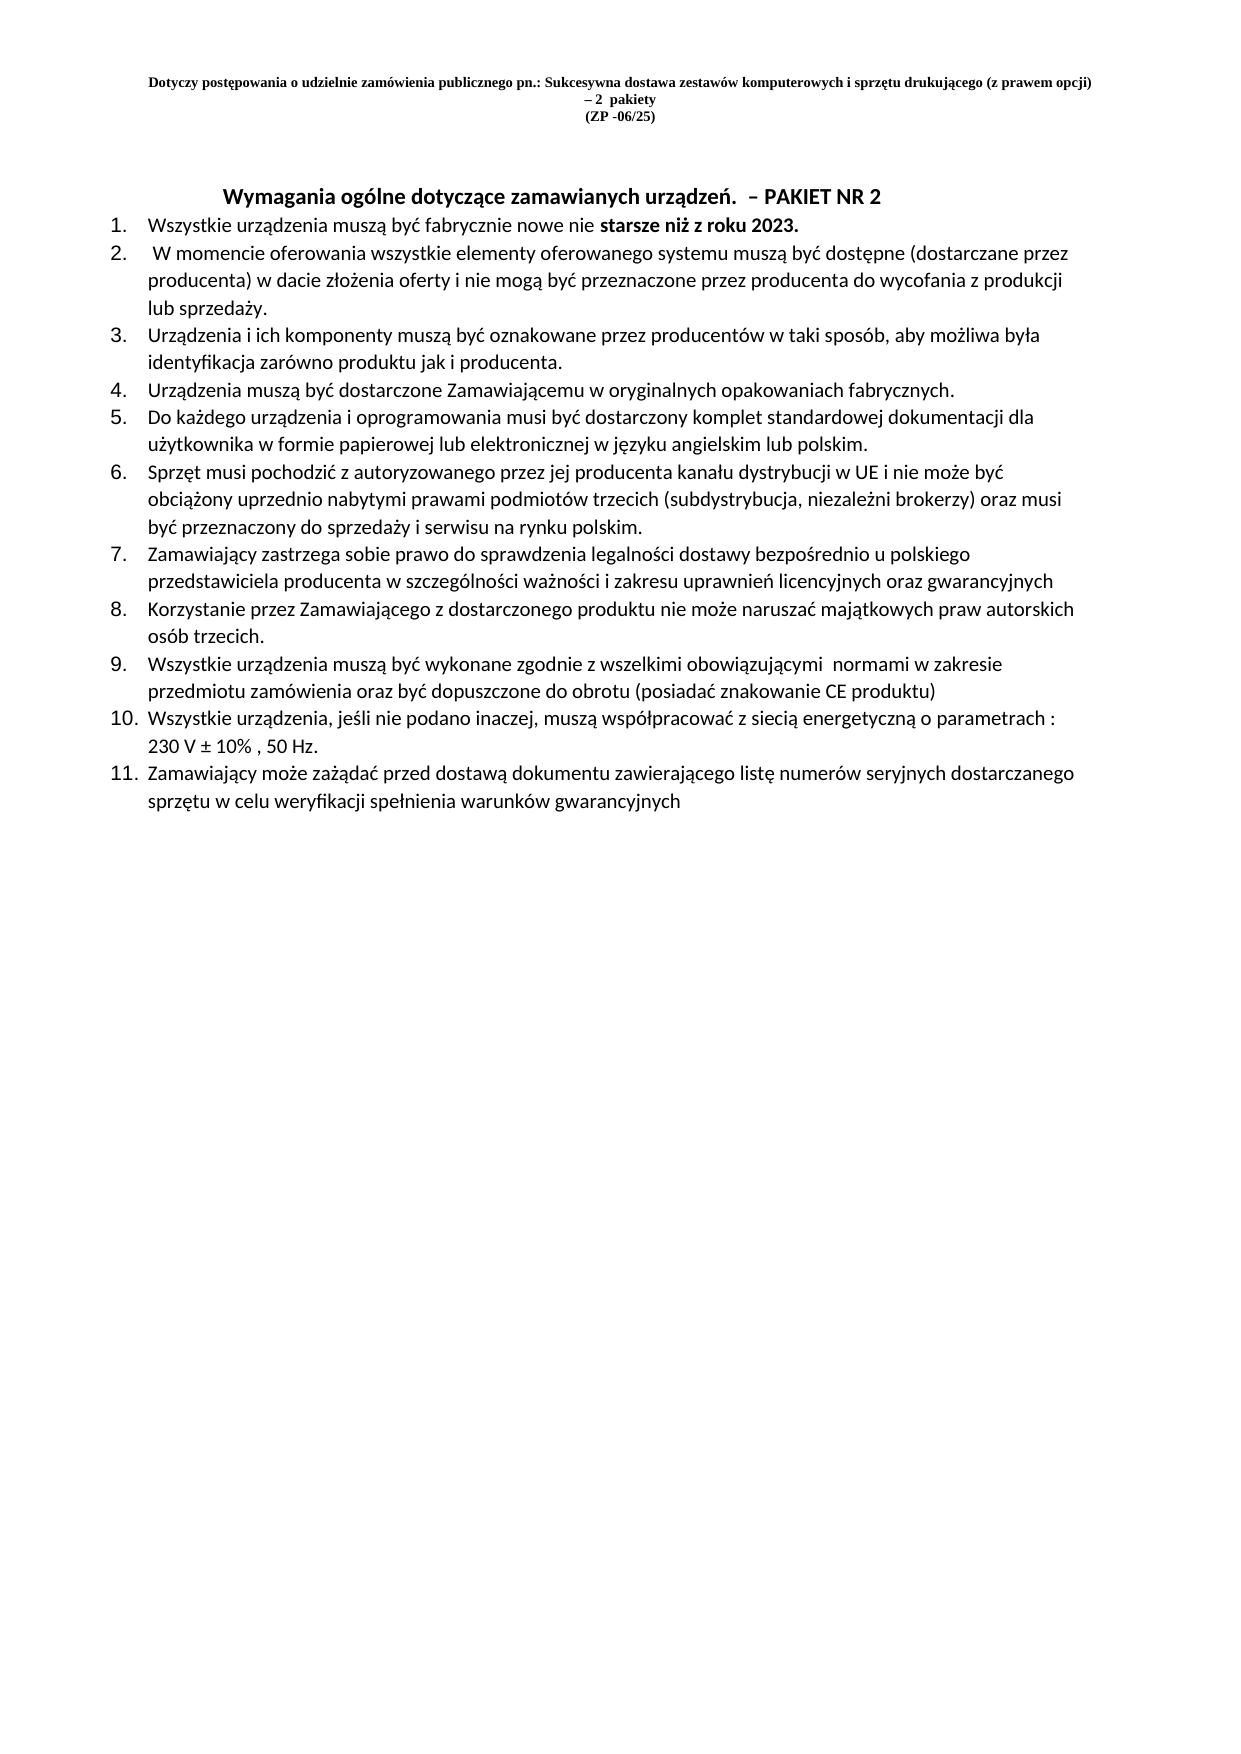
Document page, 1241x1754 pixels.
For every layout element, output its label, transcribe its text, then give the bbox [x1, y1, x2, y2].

list Urządzenia muszą być dostarczone Zamawiającemu w oryginalnych opakowaniach fabrycznych. [110, 377, 1093, 402]
list Korzystanie przez Zamawiającego z dostarczonego produktu nie może naruszać majątkowych praw autorskich osób trzecich. [110, 596, 1093, 649]
text Wymagania ogólne dotyczące zamawianych urządzeń. – PAKIET NR 2 [223, 182, 1093, 210]
list Do każdego urządzenia i oprogramowania musi być dostarczony komplet standardowej dokumentacji dla użytkownika w formie papierowej lub elektronicznej w języku angielskim lub polskim. [110, 404, 1093, 457]
list Sprzęt musi pochodzić z autoryzowanego przez jej producenta kanału dystrybucji w UE i nie może być obciążony uprzednio nabytymi prawami podmiotów trzecich (subdystrybucja, niezależni brokerzy) oraz musi być przeznaczony do sprzedaży i serwisu na rynku polskim. [110, 459, 1093, 539]
list Zamawiający zastrzega sobie prawo do sprawdzenia legalności dostawy bezpośrednio u polskiego przedstawiciela producenta w szczególności ważności i zakresu uprawnień licencyjnych oraz gwarancyjnych [110, 541, 1093, 594]
list Wszystkie urządzenia muszą być wykonane zgodnie z wszelkimi obowiązującymi normami w zakresie przedmiotu zamówienia oraz być dopuszczone do obrotu (posiadać znakowanie CE produktu) [110, 651, 1093, 704]
list W momencie oferowania wszystkie elementy oferowanego systemu muszą być dostępne (dostarczane przez producenta) w dacie złożenia oferty i nie mogą być przeznaczone przez producenta do wycofania z produkcji lub sprzedaży. [110, 240, 1093, 320]
list Wszystkie urządzenia muszą być fabrycznie nowe nie starsze niż z roku 2023. [110, 212, 1093, 238]
list Wszystkie urządzenia, jeśli nie podano inaczej, muszą współpracować z siecią energetyczną o parametrach : 230 V ± 10% , 50 Hz. [110, 706, 1093, 758]
list Zamawiający może zażądać przed dostawą dokumentu zawierającego listę numerów seryjnych dostarczanego sprzętu w celu weryfikacji spełnienia warunków gwarancyjnych [110, 760, 1093, 813]
list Urządzenia i ich komponenty muszą być oznakowane przez producentów w taki sposób, aby możliwa była identyfikacja zarówno produktu jak i producenta. [110, 322, 1093, 375]
